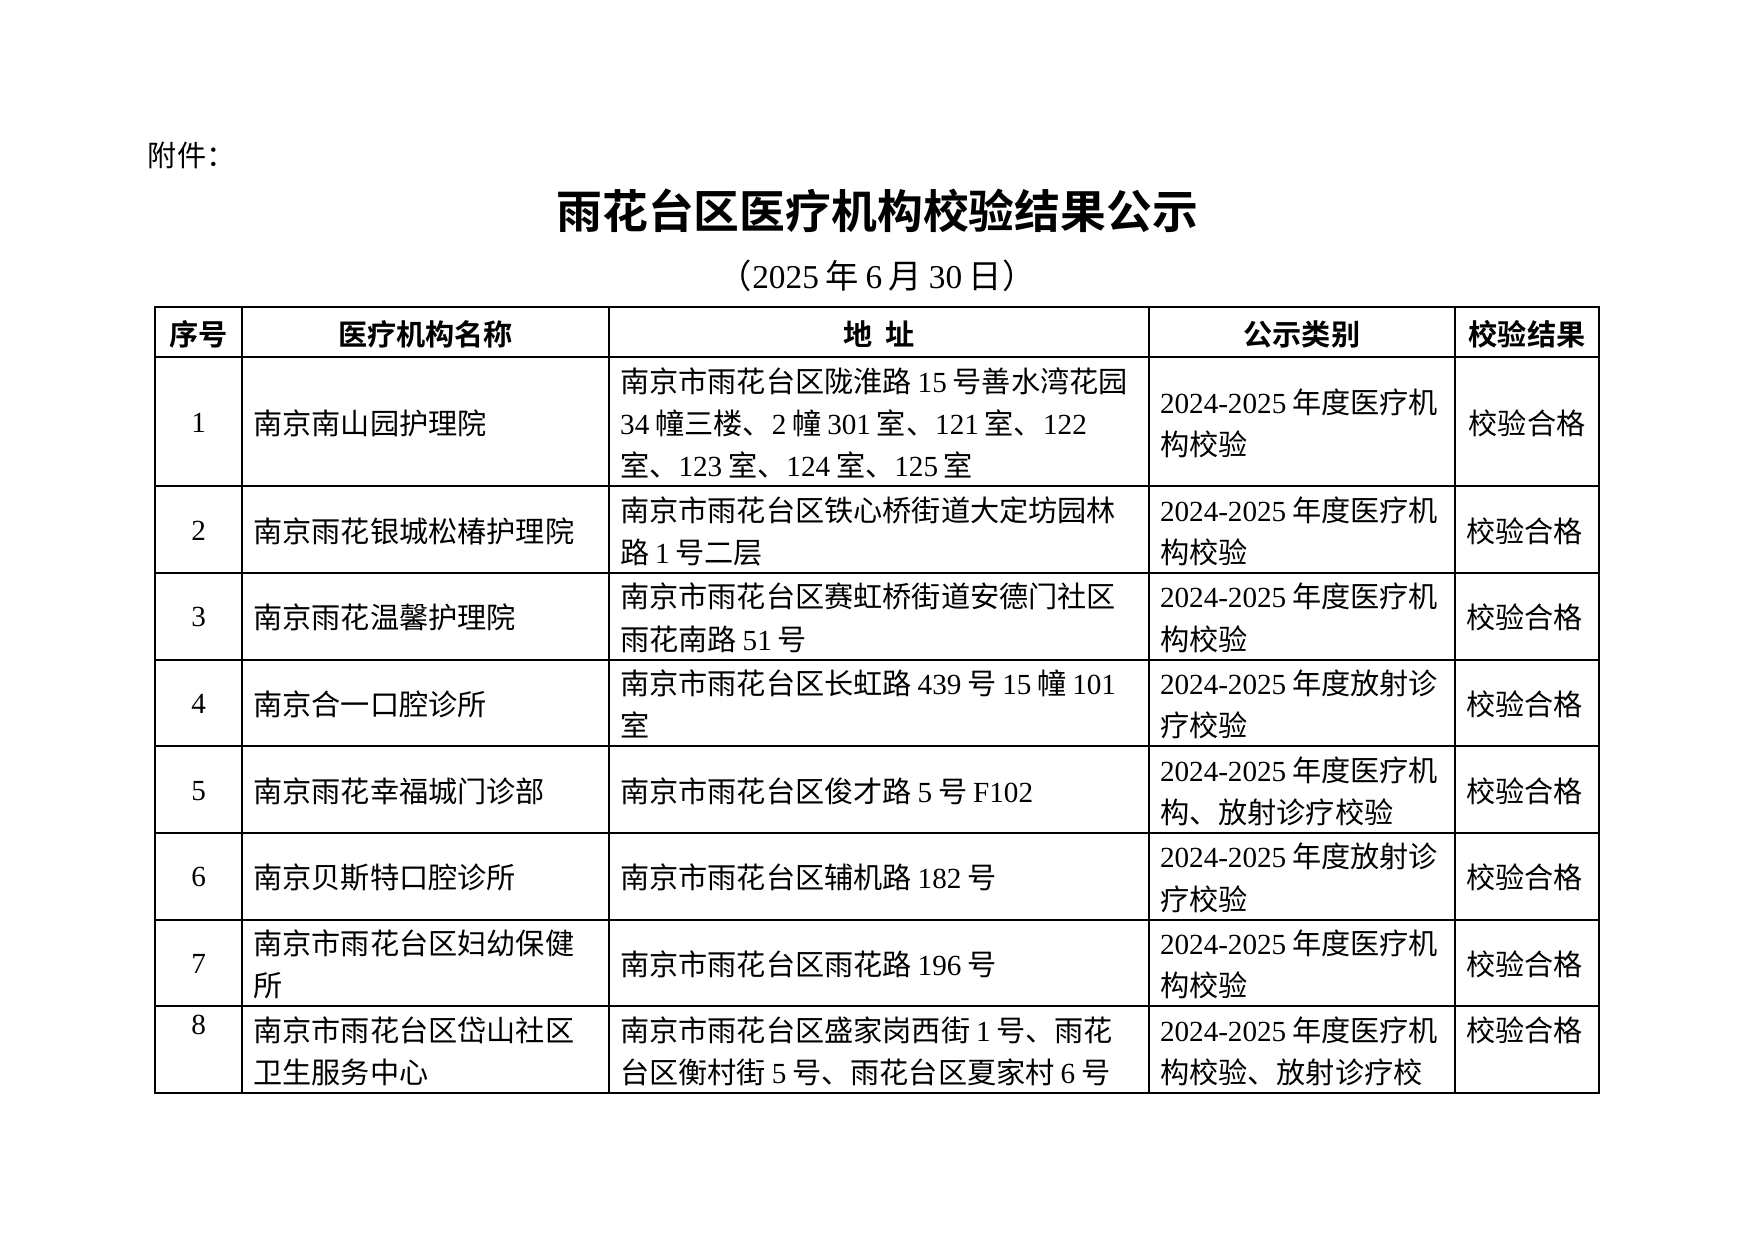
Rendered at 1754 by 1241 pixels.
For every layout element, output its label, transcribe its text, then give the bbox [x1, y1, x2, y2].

table_cell 南京雨花幸福城门诊部 [243, 747, 608, 832]
table_cell 校验合格 [1456, 574, 1598, 658]
table_cell 2024-2025年度放射诊疗校验 [1150, 661, 1454, 745]
table_cell 南京市雨花台区雨花路196号 [610, 921, 1148, 1005]
table_cell 校验合格 [1456, 487, 1598, 572]
text 雨花台区医疗机构校验结果公示 [148, 175, 1606, 241]
table_cell 校验合格 [1456, 747, 1598, 832]
text 附件： [148, 133, 1606, 175]
table_header 医疗机构名称 [243, 308, 608, 356]
table_cell 校验合格 [1456, 661, 1598, 745]
table_cell 6 [156, 834, 241, 918]
table_cell 南京市雨花台区铁心桥街道大定坊园林路1号二层 [610, 487, 1148, 572]
table_cell 南京市雨花台区妇幼保健所 [243, 921, 608, 1005]
table_cell 南京雨花温馨护理院 [243, 574, 608, 658]
table_cell 2024-2025年度放射诊疗校验 [1150, 834, 1454, 918]
table_cell 2 [156, 487, 241, 572]
table_cell 3 [156, 574, 241, 658]
table_header 地 址 [610, 308, 1148, 356]
table_header 序号 [156, 308, 241, 356]
table_cell 校验合格 [1456, 834, 1598, 918]
table_cell 8 [156, 1007, 241, 1092]
table_cell 校验合格 [1456, 1007, 1598, 1092]
table_cell 2024-2025年度医疗机构校验 [1150, 487, 1454, 572]
table_cell 2024-2025年度医疗机构校验 [1150, 358, 1454, 485]
table_cell 南京市雨花台区陇淮路15号善水湾花园34幢三楼、2幢301室、121室、122室、123室、124室、125室 [610, 358, 1148, 485]
table_header 公示类别 [1150, 308, 1454, 356]
table_cell 南京贝斯特口腔诊所 [243, 834, 608, 918]
table_cell 南京市雨花台区辅机路182号 [610, 834, 1148, 918]
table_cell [1150, 1007, 1454, 1092]
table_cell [610, 1007, 1148, 1092]
table_cell 校验合格 [1456, 921, 1598, 1005]
table_cell 校验合格 [1456, 358, 1598, 485]
table_cell 南京市雨花台区俊才路5号F102 [610, 747, 1148, 832]
table_cell 南京合一口腔诊所 [243, 661, 608, 745]
table_cell 2024-2025年度医疗机构校验 [1150, 921, 1454, 1005]
text （2025年6月30日） [148, 241, 1606, 306]
table_cell 南京雨花银城松椿护理院 [243, 487, 608, 572]
table_cell 2024-2025年度医疗机构、放射诊疗校验 [1150, 747, 1454, 832]
table_cell 2024-2025年度医疗机构校验 [1150, 574, 1454, 658]
table_cell 南京市雨花台区赛虹桥街道安德门社区雨花南路51号 [610, 574, 1148, 658]
table_cell 南京南山园护理院 [243, 358, 608, 485]
table_cell 7 [156, 921, 241, 1005]
table_header 校验结果 [1456, 308, 1598, 356]
table_cell 南京市雨花台区岱山社区卫生服务中心 [243, 1007, 608, 1092]
table_cell 4 [156, 661, 241, 745]
table_cell 1 [156, 358, 241, 485]
table_cell 南京市雨花台区长虹路439号15幢101室 [610, 661, 1148, 745]
table_cell 5 [156, 747, 241, 832]
